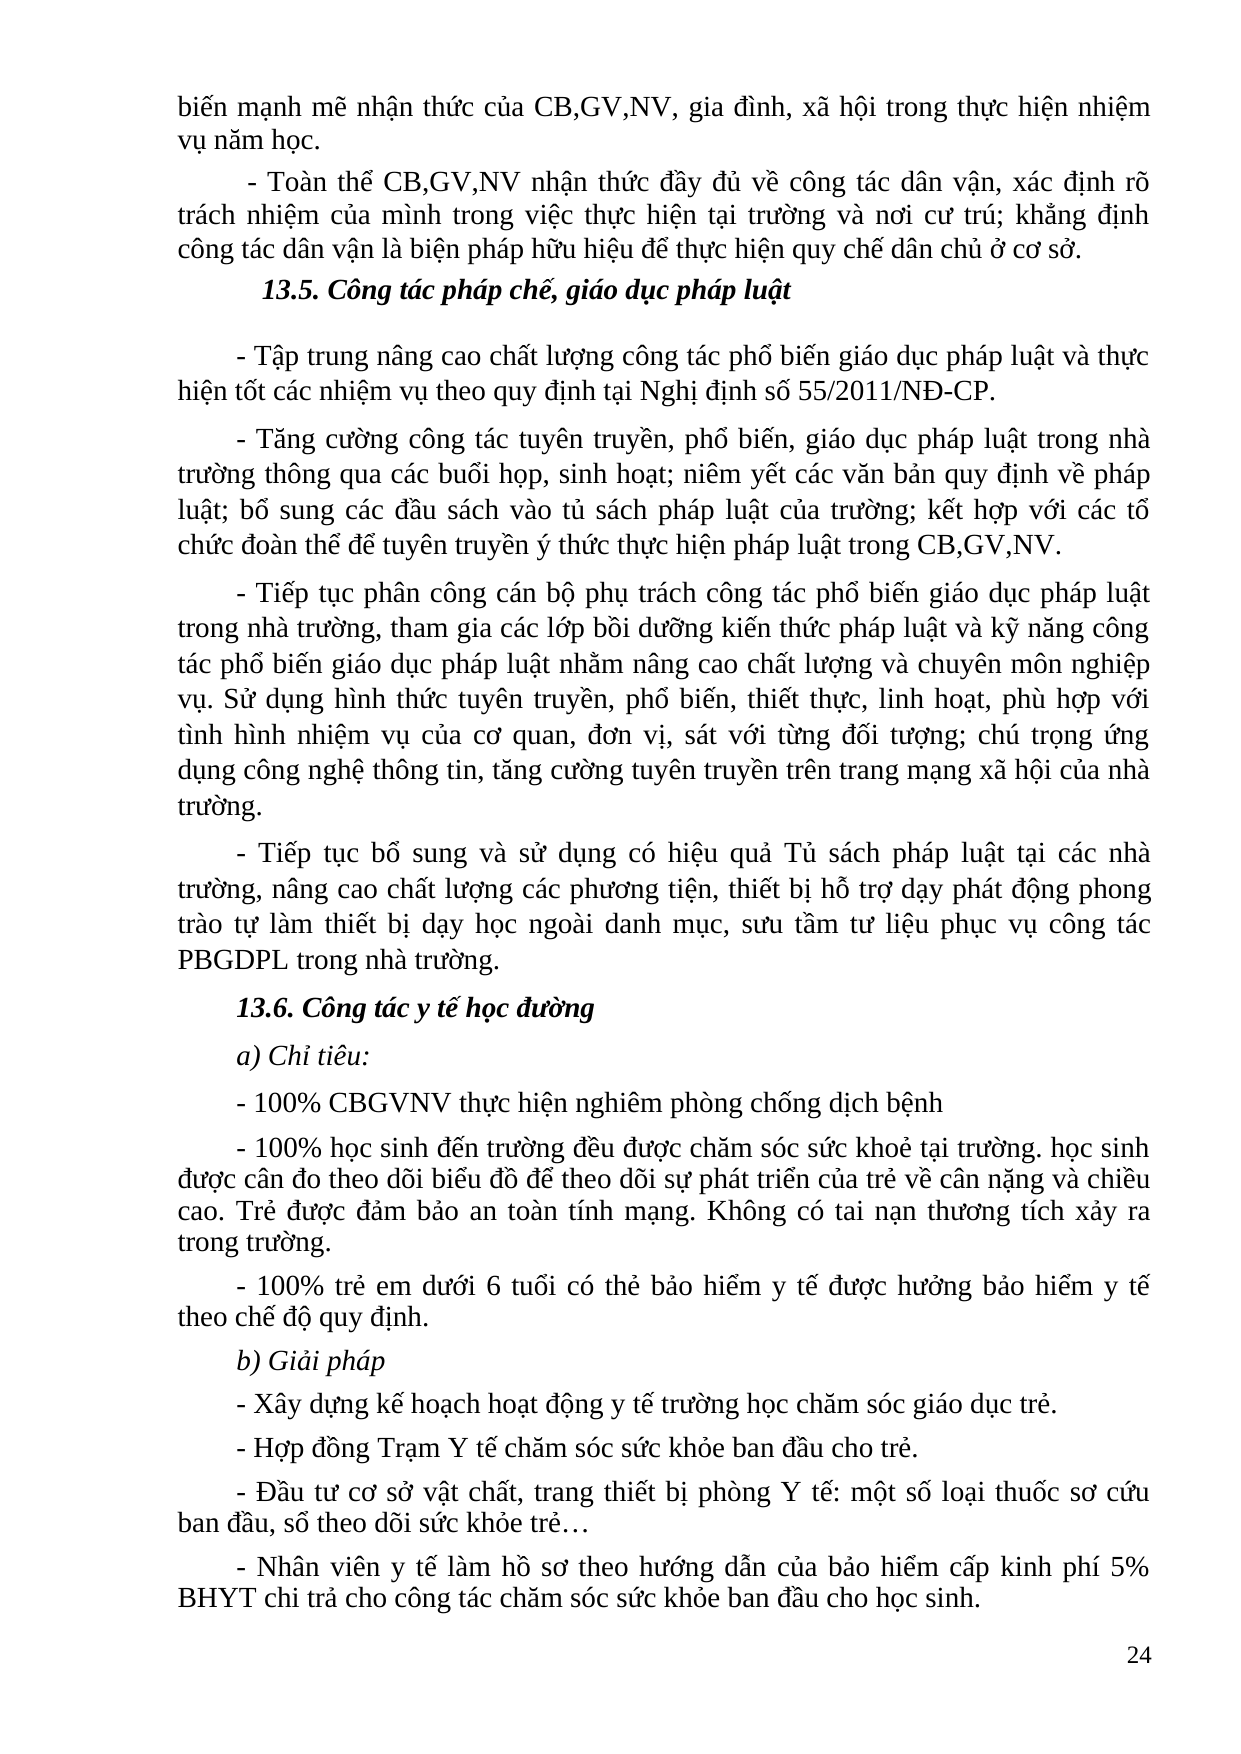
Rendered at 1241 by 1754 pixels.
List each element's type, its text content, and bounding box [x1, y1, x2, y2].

text - Tiếp tục bổ sung và sử dụng có hiệu quả Tủ sách pháp luật tại các nhà trường, nâng cao chất lượng các phương tiện, thiết bị hỗ trợ dạy phát động phong trào tự làm thiết bị dạy học ngoài danh mục, sưu tầm tư liệu phục vụ công tác PBGDPL trong nhà trường. [176, 834, 1153, 976]
text - Xây dựng kế hoạch hoạt động y tế trường học chăm sóc giáo dục trẻ. [176, 1389, 1153, 1420]
text - 100% học sinh đến trường đều được chăm sóc sức khoẻ tại trường. học sinh được cân đo theo dõi biểu đồ để theo dõi sự phát triển của trẻ về cân nặng và chiều cao. Trẻ được đảm bảo an toàn tính mạng. Không có tai nạn thương tích xảy ra trong trường. [176, 1132, 1153, 1257]
text - 100% trẻ em dưới 6 tuổi có thẻ bảo hiểm y tế được hưởng bảo hiểm y tế theo chế độ quy định. [176, 1270, 1153, 1332]
text 13.6. Công tác y tế học đường [176, 989, 1153, 1024]
text - Nhân viên y tế làm hồ sơ theo hướng dẫn của bảo hiểm cấp kinh phí 5% BHYT chi trả cho công tác chăm sóc sức khỏe ban đầu cho học sinh. [176, 1551, 1153, 1614]
text - Đầu tư cơ sở vật chất, trang thiết bị phòng Y tế: một số loại thuốc sơ cứu ban đầu, sổ theo dõi sức khỏe trẻ… [176, 1476, 1153, 1539]
text - Tăng cường công tác tuyên truyền, phổ biến, giáo dục pháp luật trong nhà trường thông qua các buổi họp, sinh hoạt; niêm yết các văn bản quy định về pháp luật; bổ sung các đầu sách vào tủ sách pháp luật của trường; kết hợp với các tổ chức đoàn thể để tuyên truyền ý thức thực hiện pháp luật trong CB,GV,NV. [176, 420, 1153, 562]
text b) Giải pháp [176, 1345, 1153, 1376]
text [176, 89, 1153, 156]
text - Tập trung nâng cao chất lượng công tác phổ biến giáo dục pháp luật và thực hiện tốt các nhiệm vụ theo quy định tại Nghị định số 55/2011/NĐ-CP. [176, 337, 1153, 407]
text - Toàn thể CB,GV,NV nhận thức đầy đủ về công tác dân vận, xác định rõ trách nhiệm của mình trong việc thực hiện tại trường và nơi cư trú; khẳng định công tác dân vận là biện pháp hữu hiệu để thực hiện quy chế dân chủ ở cơ sở. [176, 164, 1153, 265]
text 13.5. Công tác pháp chế, giáo dục pháp luật [176, 272, 1153, 324]
text a) Chỉ tiêu: [176, 1037, 1153, 1072]
text - 100% CBGVNV thực hiện nghiêm phòng chống dịch bệnh [176, 1084, 1153, 1120]
text - Hợp đồng Trạm Y tế chăm sóc sức khỏe ban đầu cho trẻ. [176, 1432, 1153, 1464]
text - Tiếp tục phân công cán bộ phụ trách công tác phổ biến giáo dục pháp luật trong nhà trường, tham gia các lớp bồi dưỡng kiến thức pháp luật và kỹ năng công tác phổ biến giáo dục pháp luật nhằm nâng cao chất lượng và chuyên môn nghiệp vụ. Sử dụng hình thức tuyên truyền, phổ biến, thiết thực, linh hoạt, phù hợp với tình hình nhiệm vụ của cơ quan, đơn vị, sát với từng đối tượng; chú trọng ứng dụng công nghệ thông tin, tăng cường tuyên truyền trên trang mạng xã hội của nhà trường. [176, 574, 1153, 822]
